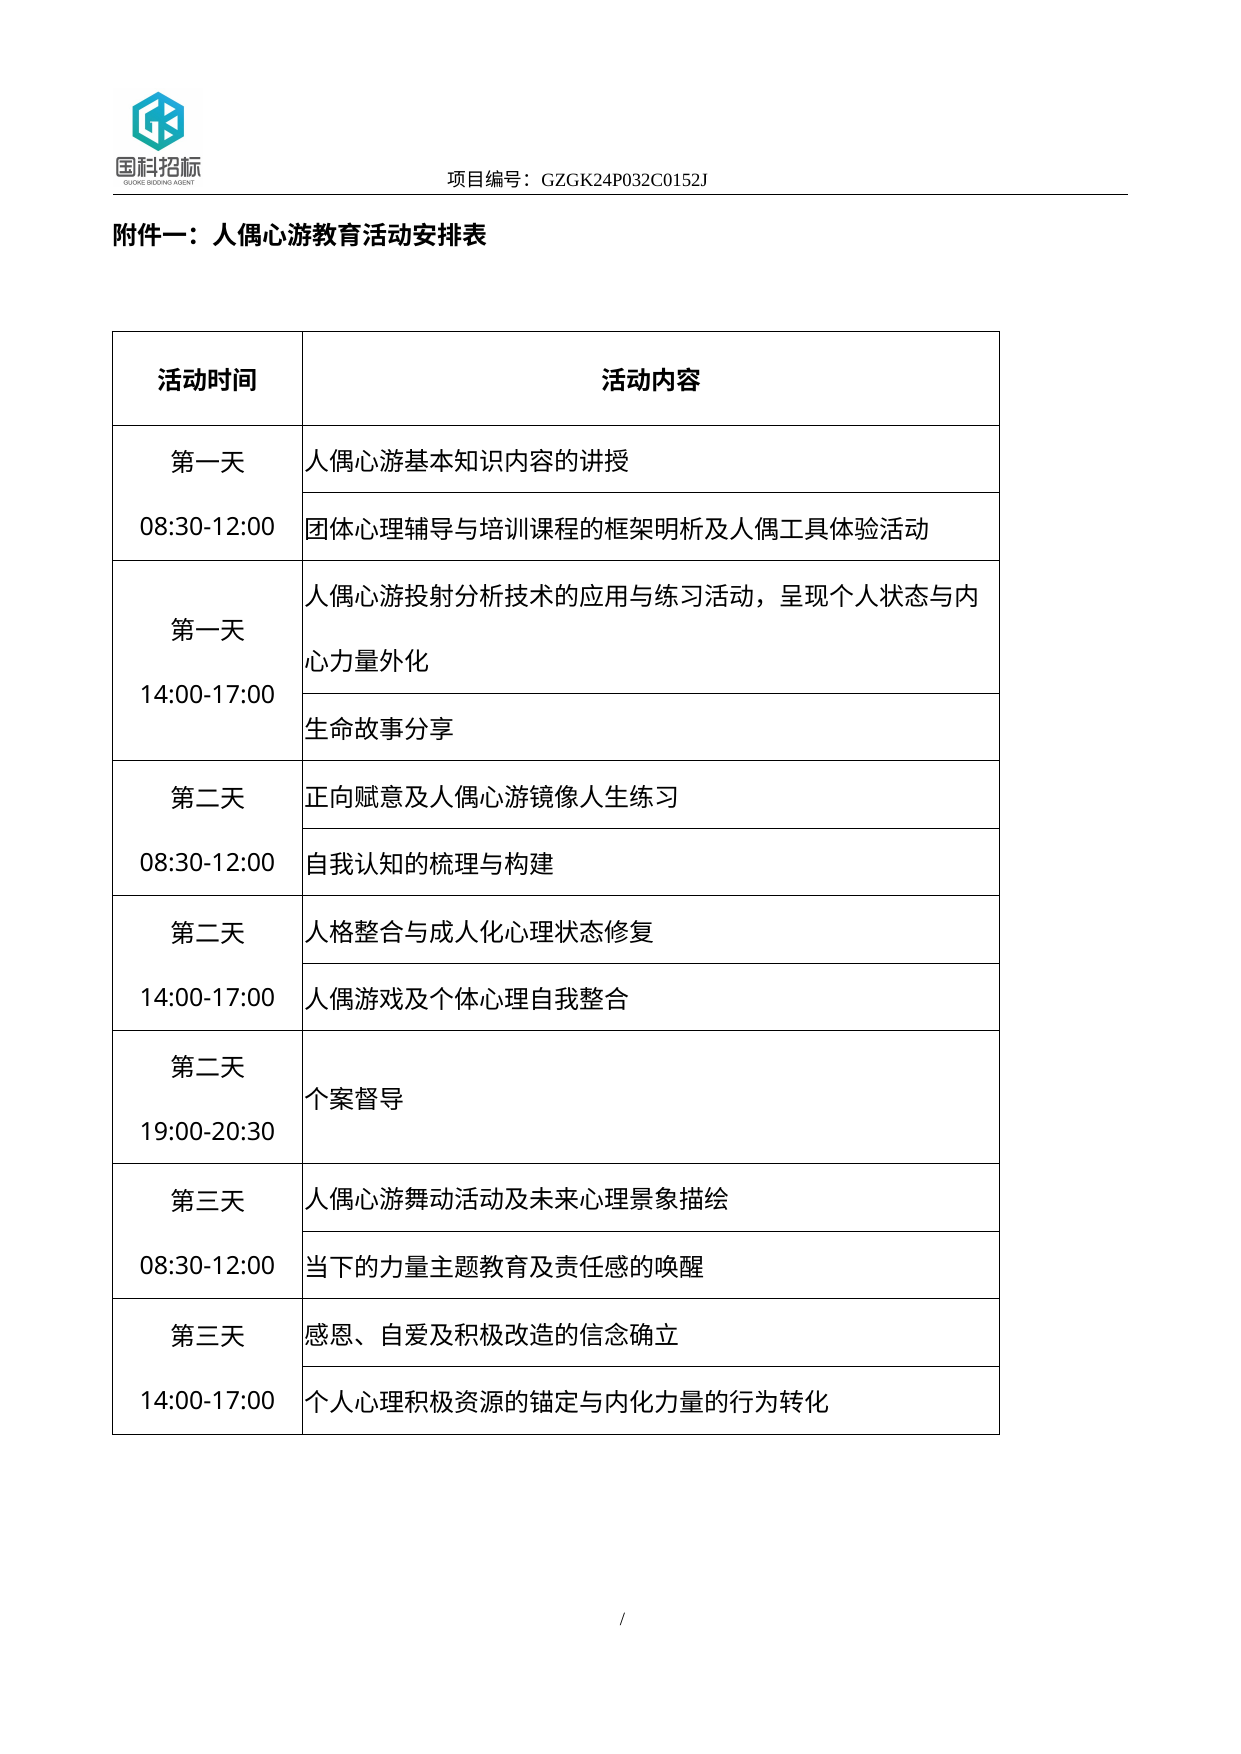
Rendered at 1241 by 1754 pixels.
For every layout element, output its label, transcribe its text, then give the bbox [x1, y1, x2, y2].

table_cell 人格整合与成人化心理状态修复 [303, 896, 999, 963]
table_cell 团体心理辅导与培训课程的框架明析及人偶工具体验活动 [303, 493, 999, 560]
table_cell 个人心理积极资源的锚定与内化力量的行为转化 [303, 1367, 999, 1433]
table_cell 人偶游戏及个体心理自我整合 [303, 964, 999, 1030]
picture [112, 88, 204, 187]
table_cell 自我认知的梳理与构建 [303, 829, 999, 895]
table_cell 生命故事分享 [303, 694, 999, 760]
table_cell 人偶心游投射分析技术的应用与练习活动，呈现个人状态与内心力量外化 [303, 561, 999, 692]
table_cell 人偶心游舞动活动及未来心理景象描绘 [303, 1164, 999, 1231]
table_cell 正向赋意及人偶心游镜像人生练习 [303, 761, 999, 828]
text 附件一：人偶心游教育活动安排表 [112, 201, 1128, 266]
table_header 活动内容 [303, 332, 999, 424]
table_cell 第二天 14:00-17:00 [113, 896, 302, 1030]
table_cell 人偶心游基本知识内容的讲授 [303, 426, 999, 492]
table_cell 第三天 08:30-12:00 [113, 1164, 302, 1298]
table_cell 第三天 14:00-17:00 [113, 1299, 302, 1433]
table_cell 感恩、自爱及积极改造的信念确立 [303, 1299, 999, 1366]
table_cell 第二天 19:00-20:30 [113, 1031, 302, 1163]
table_cell 当下的力量主题教育及责任感的唤醒 [303, 1232, 999, 1298]
table_cell 第二天 08:30-12:00 [113, 761, 302, 895]
table_header 活动时间 [113, 332, 302, 424]
table_cell 第一天 14:00-17:00 [113, 561, 302, 760]
table_cell 个案督导 [303, 1031, 999, 1163]
table_cell 第一天 08:30-12:00 [113, 426, 302, 560]
